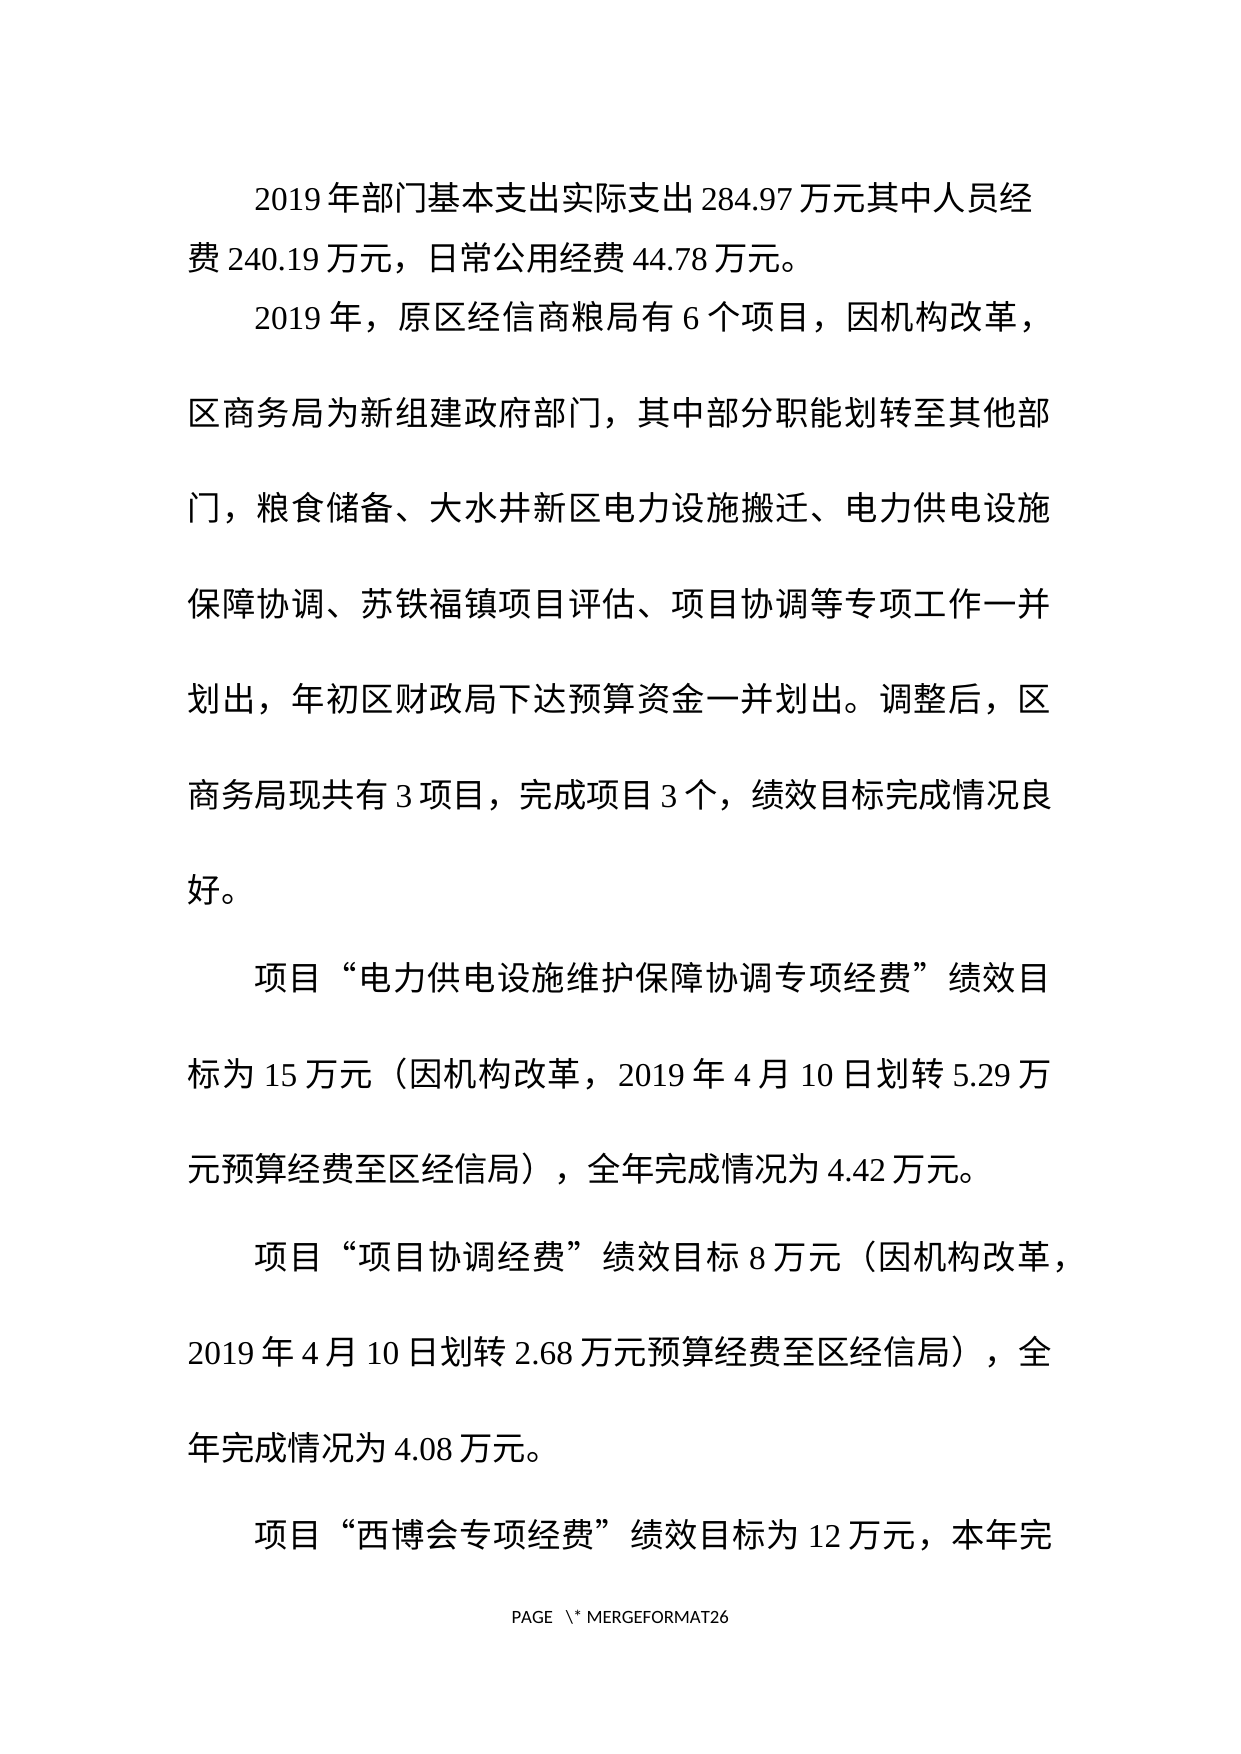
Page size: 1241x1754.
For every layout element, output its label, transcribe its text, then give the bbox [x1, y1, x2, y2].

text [187, 1501, 1053, 1566]
text 2019年，原区经信商粮局有6个项目，因机构改革，区商务局为新组建政府部门，其中部分职能划转至其他部门，粮食储备、大水井新区电力设施搬迁、电力供电设施保障协调、苏铁福镇项目评估、项目协调等专项工作一并划出，年初区财政局下达预算资金一并划出。调整后，区商务局现共有3项目，完成项目3个，绩效目标完成情况良好。 [187, 283, 1053, 921]
text 项目“电力供电设施维护保障协调专项经费”绩效目标为15万元（因机构改革，2019年4月10日划转5.29万元预算经费至区经信局），全年完成情况为4.42万元。 [187, 943, 1053, 1199]
text 项目“项目协调经费”绩效目标8万元（因机构改革，2019年4月10日划转2.68万元预算经费至区经信局），全年完成情况为4.08万元。 [187, 1222, 1053, 1478]
text 2019年部门基本支出实际支出284.97万元其中人员经费240.19万元，日常公用经费44.78万元。 [187, 162, 1053, 283]
